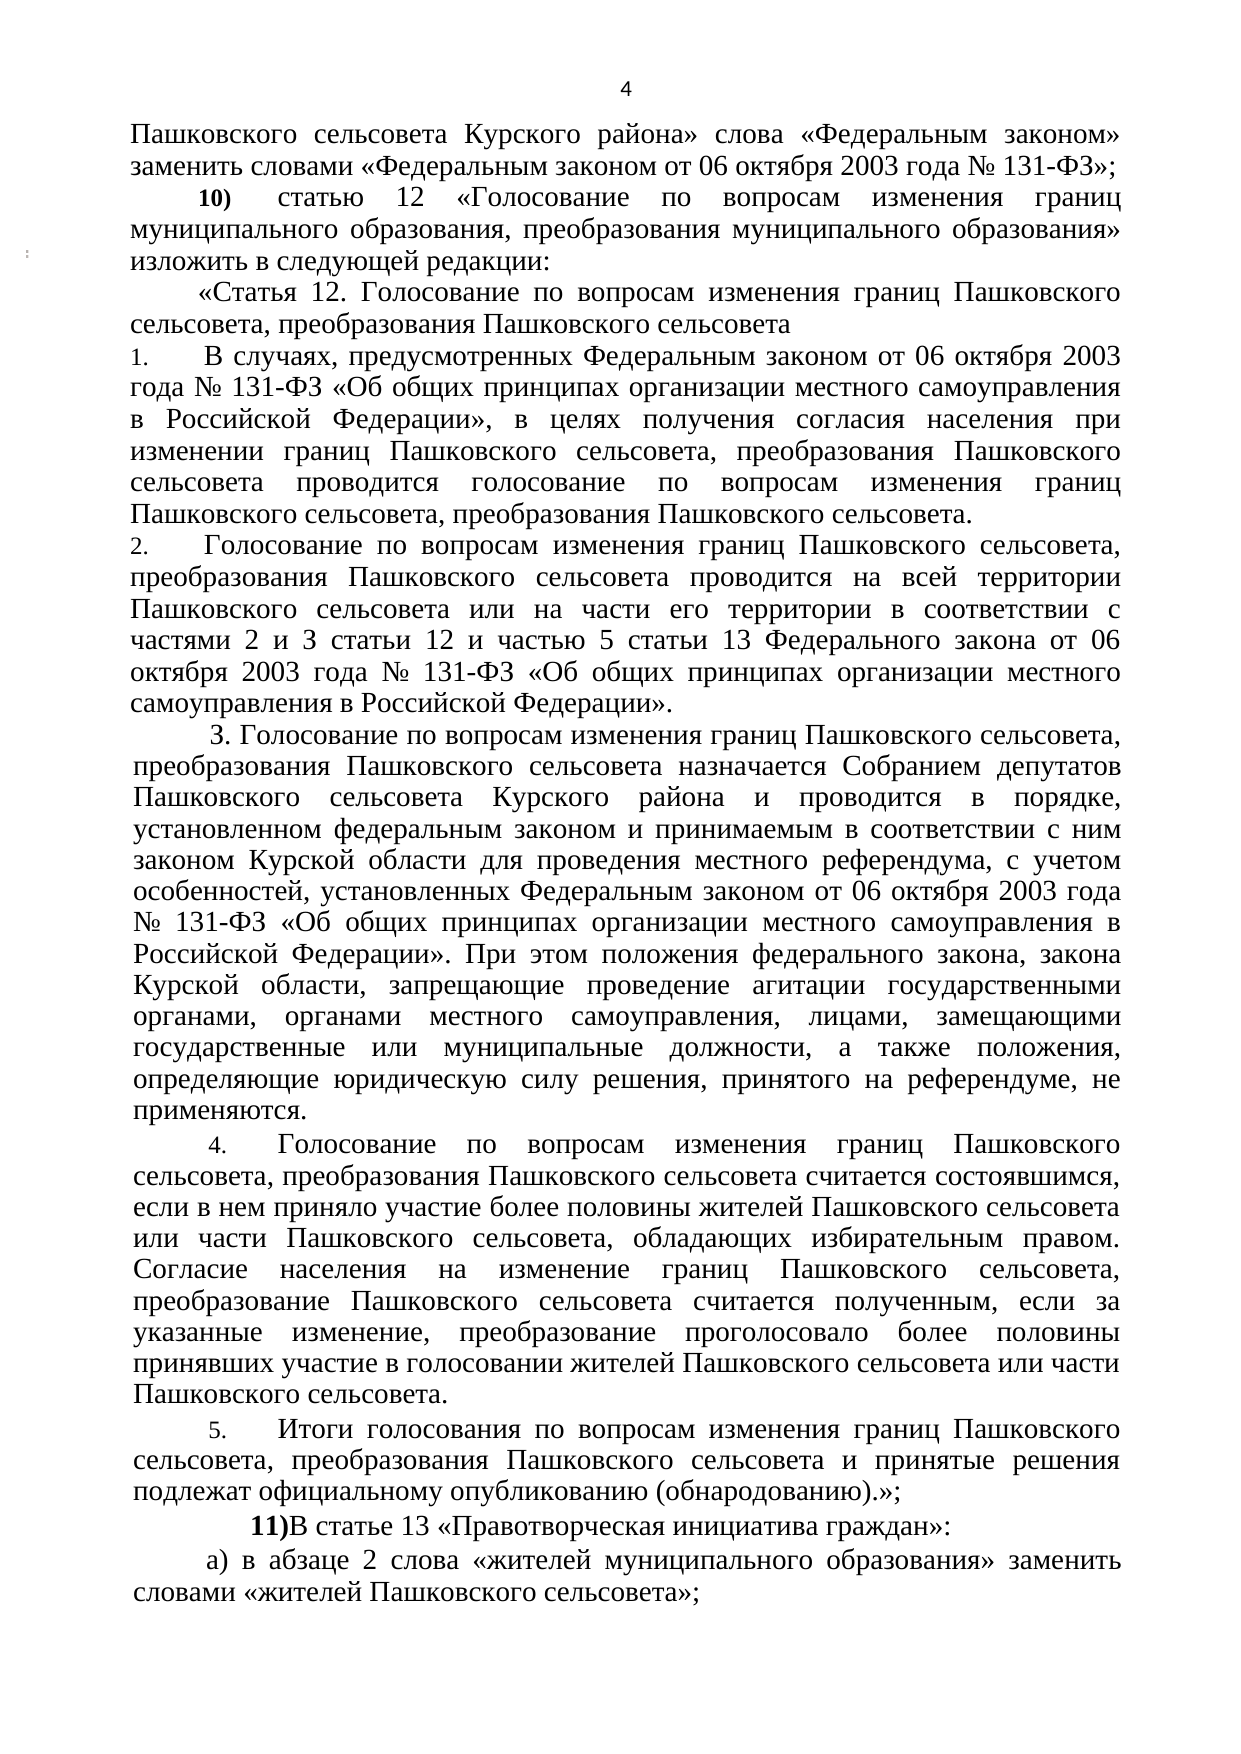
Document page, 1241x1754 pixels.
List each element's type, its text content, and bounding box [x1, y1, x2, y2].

text а) в абзаце 2 слова «жителей муниципального образования» заменить словами «жителей Пашковского сельсовета»; [133, 1545, 1122, 1607]
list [130, 118, 1122, 181]
text «Статья 12. Голосование по вопросам изменения границ Пашковского сельсовета, преобразования Пашковского сельсовета [130, 277, 1122, 339]
text 11)В статье 13 «Правотворческая инициатива граждан»: [250, 1510, 1121, 1541]
list В случаях, предусмотренных Федеральным законом от 06 октября 2003 года № 131-ФЗ «Об общих принципах организации местного самоуправления в Российской Федерации», в целях получения согласия населения при изменении границ Пашковского сельсовета, преобразования Пашковского сельсовета проводится голосование по вопросам изменения границ Пашковского сельсовета, преобразования Пашковского сельсовета. [130, 340, 1122, 529]
list Итоги голосования по вопросам изменения границ Пашковского сельсовета, преобразования Пашковского сельсовета и принятые решения подлежат официальному опубликованию (обнародованию).»; [133, 1413, 1121, 1507]
list Голосование по вопросам изменения границ Пашковского сельсовета, преобразования Пашковского сельсовета считается состоявшимся, если в нем приняло участие более половины жителей Пашковского сельсовета или части Пашковского сельсовета, обладающих избирательным правом. Согласие населения на изменение границ Пашковского сельсовета, преобразование Пашковского сельсовета считается полученным, если за указанные изменение, преобразование проголосовало более половины принявших участие в голосовании жителей Пашковского сельсовета или части Пашковского сельсовета. [133, 1129, 1121, 1410]
list статью 12 «Голосование по вопросам изменения границ муниципального образования, преобразования муниципального образования» изложить в следующей редакции: [130, 182, 1122, 276]
text З. Голосование по вопросам изменения границ Пашковского сельсовета, преобразования Пашковского сельсовета назначается Собранием депутатов Пашковского сельсовета Курского района и проводится в порядке, установленном федеральным законом и принимаемым в соответствии с ним законом Курской области для проведения местного референдума, с учетом особенностей, установленных Федеральным законом от 06 октября 2003 года № 131-ФЗ «Об общих принципах организации местного самоуправления в Российской Федерации». При этом положения федерального закона, закона Курской области, запрещающие проведение агитации государственными органами, органами местного самоуправления, лицами, замещающими государственные или муниципальные должности, а также положения, определяющие юридическую силу решения, принятого на референдуме, не применяются. [133, 719, 1122, 1126]
list Голосование по вопросам изменения границ Пашковского сельсовета, преобразования Пашковского сельсовета проводится на всей территории Пашковского сельсовета или на части его территории в соответствии с частями 2 и З статьи 12 и частью 5 статьи 13 Федерального закона от 06 октября 2003 года № 131-ФЗ «Об общих принципах организации местного самоуправления в Российской Федерации». [130, 530, 1122, 719]
